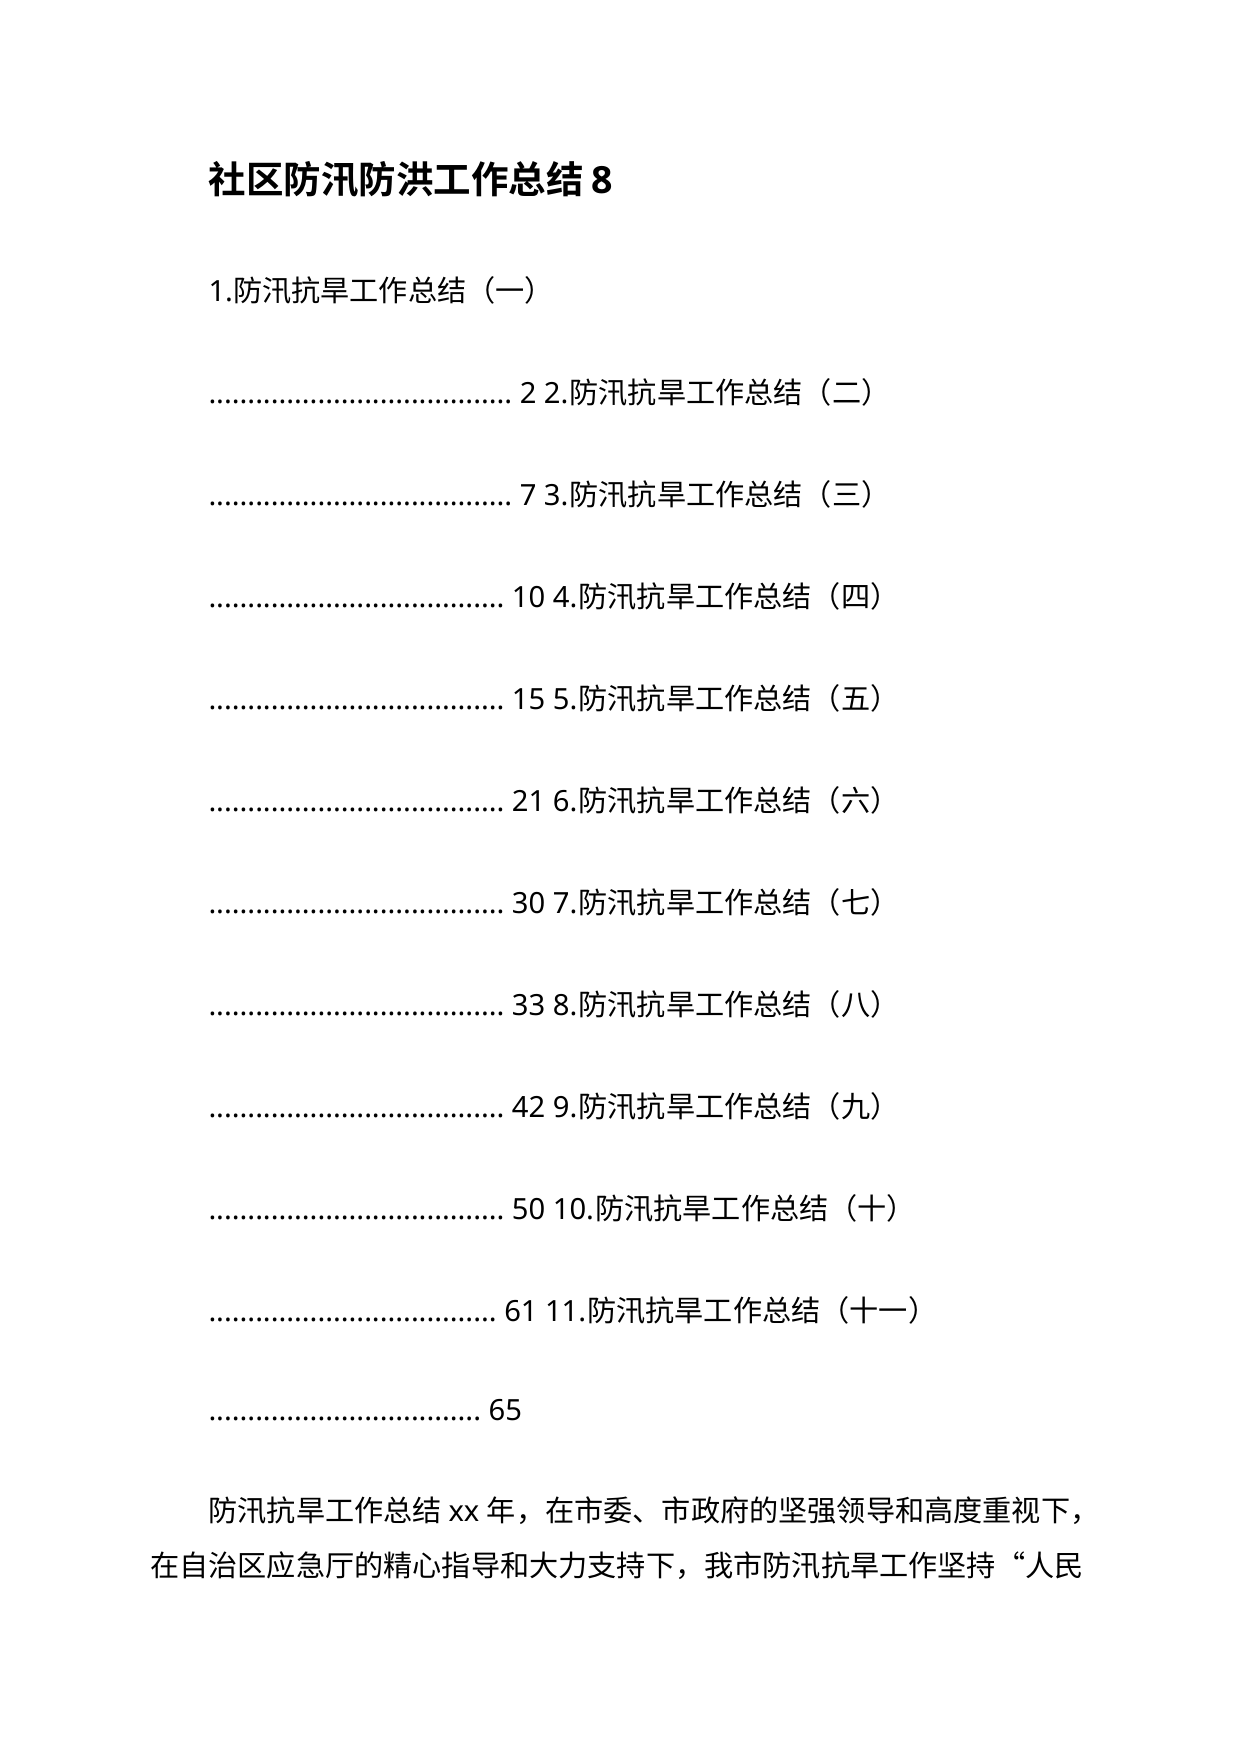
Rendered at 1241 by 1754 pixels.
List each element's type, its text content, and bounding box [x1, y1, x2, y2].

text ...................................... 30 7.防汛抗旱工作总结（七） [150, 879, 1090, 922]
text 1.防汛抗旱工作总结（一） [150, 268, 1090, 310]
text ...................................... 21 6.防汛抗旱工作总结（六） [150, 777, 1090, 820]
text ..................................... 61 11.防汛抗旱工作总结（十一） [150, 1287, 1090, 1330]
text ...................................... 33 8.防汛抗旱工作总结（八） [150, 981, 1090, 1024]
text ....................................... 7 3.防汛抗旱工作总结（三） [150, 472, 1090, 514]
text ...................................... 15 5.防汛抗旱工作总结（五） [150, 676, 1090, 718]
text ...................................... 42 9.防汛抗旱工作总结（九） [150, 1083, 1090, 1126]
text ....................................... 2 2.防汛抗旱工作总结（二） [150, 369, 1090, 412]
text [150, 1488, 1090, 1585]
text ...................................... 10 4.防汛抗旱工作总结（四） [150, 573, 1090, 616]
text ...................................... 50 10.防汛抗旱工作总结（十） [150, 1185, 1090, 1228]
text 社区防汛防洪工作总结8 [150, 150, 1090, 204]
text ................................... 65 [150, 1389, 1090, 1429]
